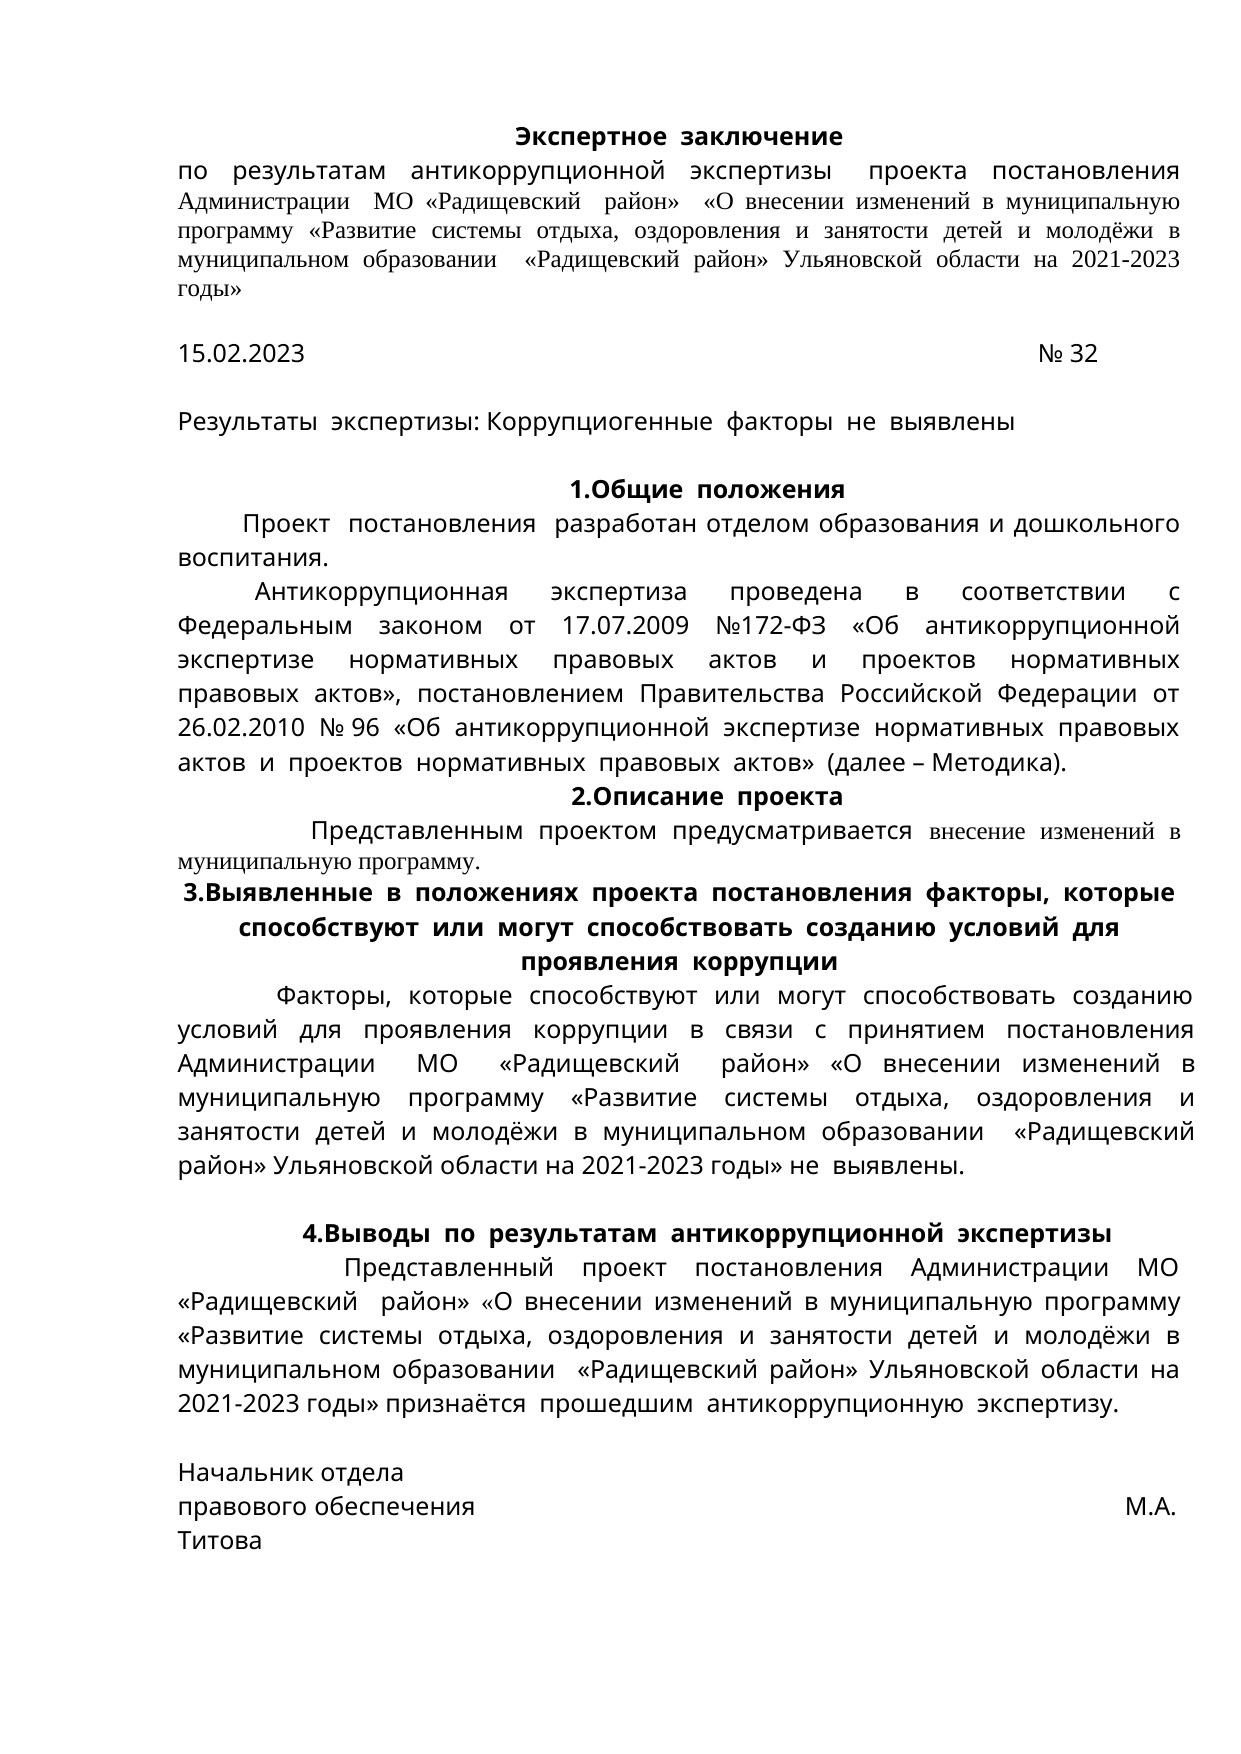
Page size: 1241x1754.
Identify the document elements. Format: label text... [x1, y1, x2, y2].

text Факторы, которые способствуют или могут способствовать созданию условий для проявления коррупции в связи с принятием постановления Администрации МО «Радищевский район» «О внесении изменений в муниципальную программу «Развитие системы отдыха, оздоровления и занятости детей и молодёжи в муниципальном образовании «Радищевский район» Ульяновской области на 2021-2023 годы» не выявлены. [177, 977, 1196, 1182]
text 15.02.2023 № 32 [177, 335, 1196, 369]
text Представленный проект постановления Администрации МО «Радищевский район» «О внесении изменений в муниципальную программу «Развитие системы отдыха, оздоровления и занятости детей и молодёжи в муниципальном образовании «Радищевский район» Ульяновской области на 2021-2023 годы» признаётся прошедшим антикоррупционную экспертизу. [177, 1250, 1181, 1420]
text 4.Выводы по результатам антикоррупционной экспертизы [177, 1216, 1181, 1250]
text 2.Описание проекта [177, 778, 1181, 812]
text Представленным проектом предусматривается внесение изменений в муниципальную программу. [177, 812, 1181, 875]
text по результатам антикоррупционной экспертизы проекта постановления Администрации МО «Радищевский район» «О внесении изменений в муниципальную программу «Развитие системы отдыха, оздоровления и занятости детей и молодёжи в муниципальном образовании «Радищевский район» Ульяновской области на 2021-2023 годы» [177, 152, 1181, 301]
text Начальник отдела [177, 1454, 1181, 1488]
text Экспертное заключение [177, 118, 1181, 152]
text 3.Выявленные в положениях проекта постановления факторы, которые способствуют или могут способствовать созданию условий для проявления коррупции [177, 875, 1181, 977]
text Антикоррупционная экспертиза проведена в соответствии с Федеральным законом от 17.07.2009 №172-ФЗ «Об антикоррупционной экспертизе нормативных правовых актов и проектов нормативных правовых актов», постановлением Правительства Российской Федерации от 26.02.2010 № 96 «Об антикоррупционной экспертизе нормативных правовых актов и проектов нормативных правовых актов» (далее – Методика). [177, 574, 1181, 778]
text правового обеспечения М.А. Титова [177, 1488, 1181, 1556]
text Проект постановления разработан отделом образования и дошкольного воспитания. [177, 506, 1181, 574]
text 1.Общие положения [177, 472, 1181, 506]
text Результаты экспертизы: Коррупциогенные факторы не выявлены [177, 403, 1181, 438]
